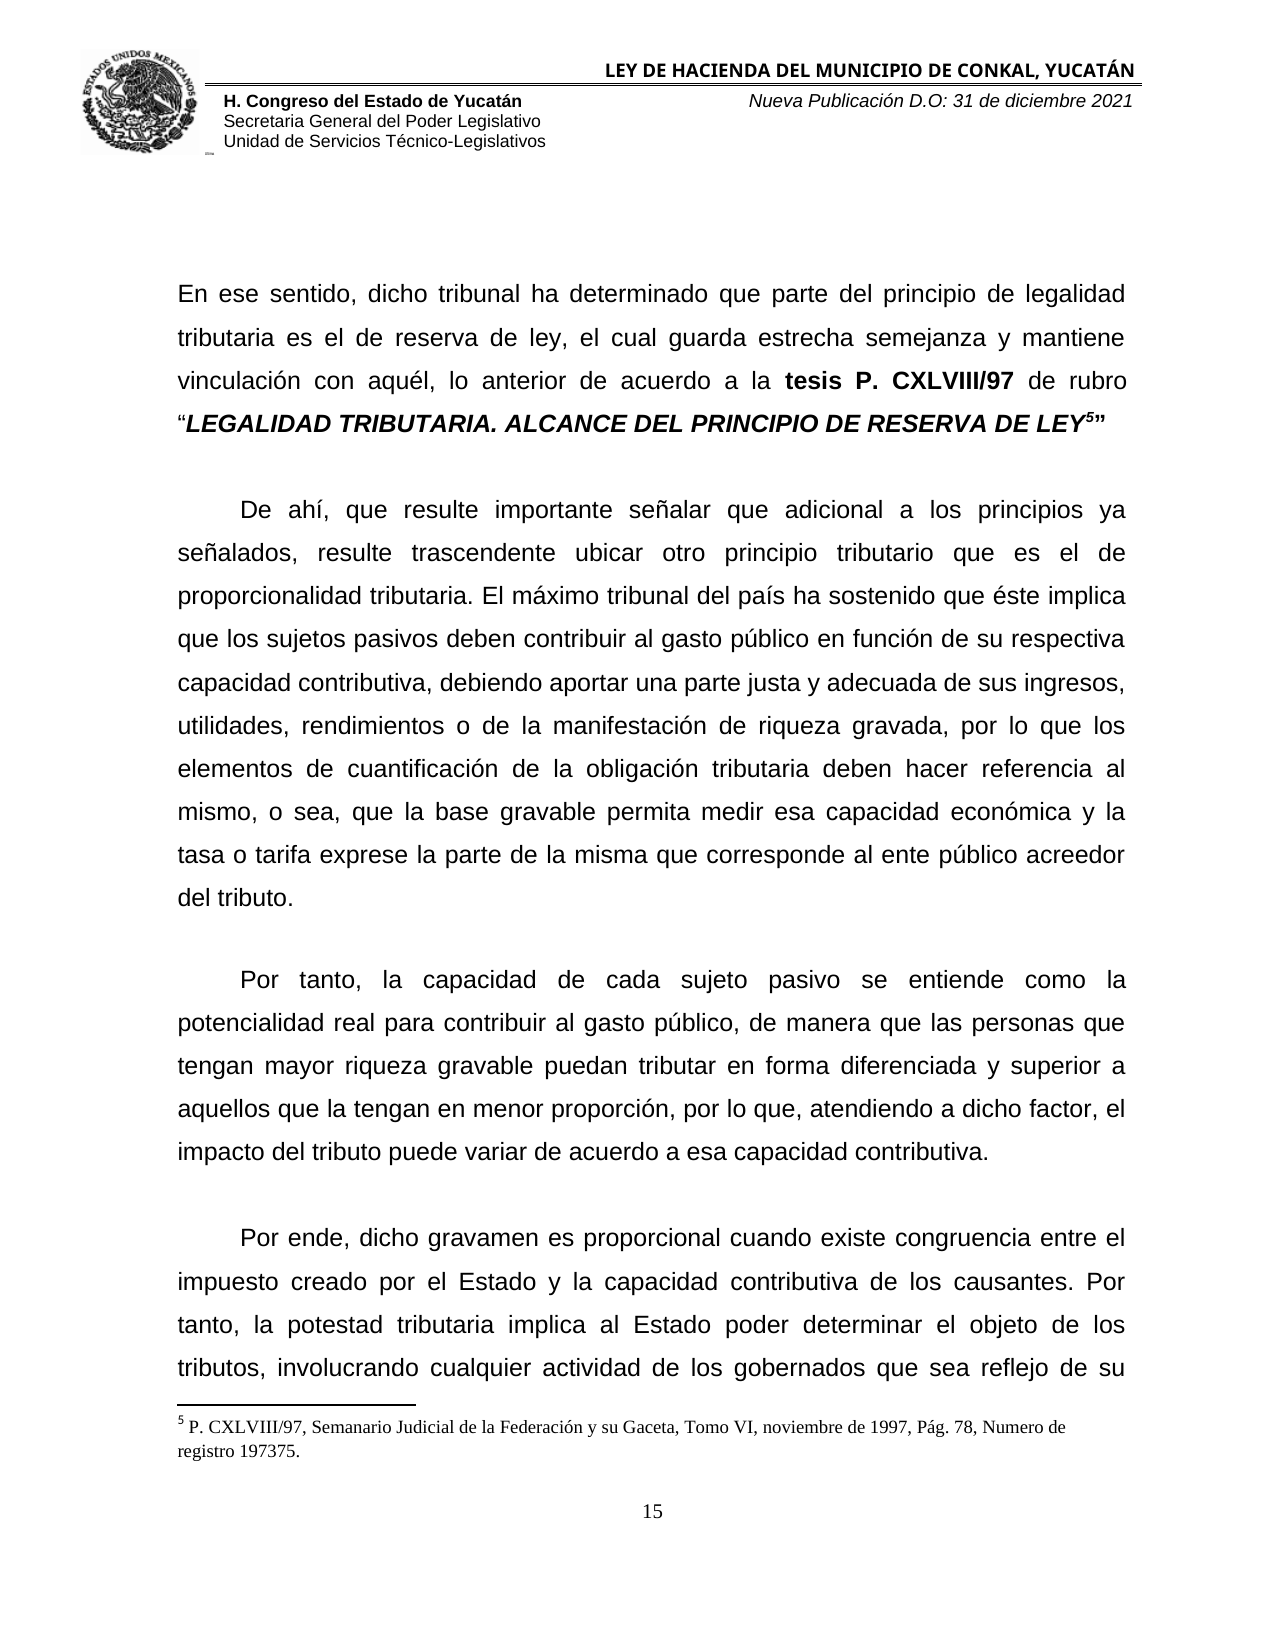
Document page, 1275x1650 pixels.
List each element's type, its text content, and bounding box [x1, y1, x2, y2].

text De ahí, que resulte importante señalar que adicional a los principios ya señalados, resulte trascendente ubicar otro principio tributario que es el de proporcionalidad tributaria. El máximo tribunal del país ha sostenido que éste implica que los sujetos pasivos deben contribuir al gasto público en función de su respectiva capacidad contributiva, debiendo aportar una parte justa y adecuada de sus ingresos, utilidades, rendimientos o de la manifestación de riqueza gravada, por lo que los elementos de cuantificación de la obligación tributaria deben hacer referencia al mismo, o sea, que la base gravable permita medir esa capacidad económica y la tasa o tarifa exprese la parte de la misma que corresponde al ente público acreedor del tributo. [177, 495, 1127, 912]
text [177, 1223, 1127, 1382]
text Por tanto, la capacidad de cada sujeto pasivo se entiende como la potencialidad real para contribuir al gasto público, de manera que las personas que tengan mayor riqueza gravable puedan tributar en forma diferenciada y superior a aquellos que la tengan en menor proporción, por lo que, atendiendo a dicho factor, el impacto del tributo puede variar de acuerdo a esa capacidad contributiva. [177, 965, 1127, 1166]
text En ese sentido, dicho tribunal ha determinado que parte del principio de legalidad tributaria es el de reserva de ley, el cual guarda estrecha semejanza y mantiene vinculación con aquél, lo anterior de acuerdo a la tesis P. CXLVIII/97 de rubro “LEGALIDAD TRIBUTARIA. ALCANCE DEL PRINCIPIO DE RESERVA DE LEY” [177, 279, 1127, 437]
